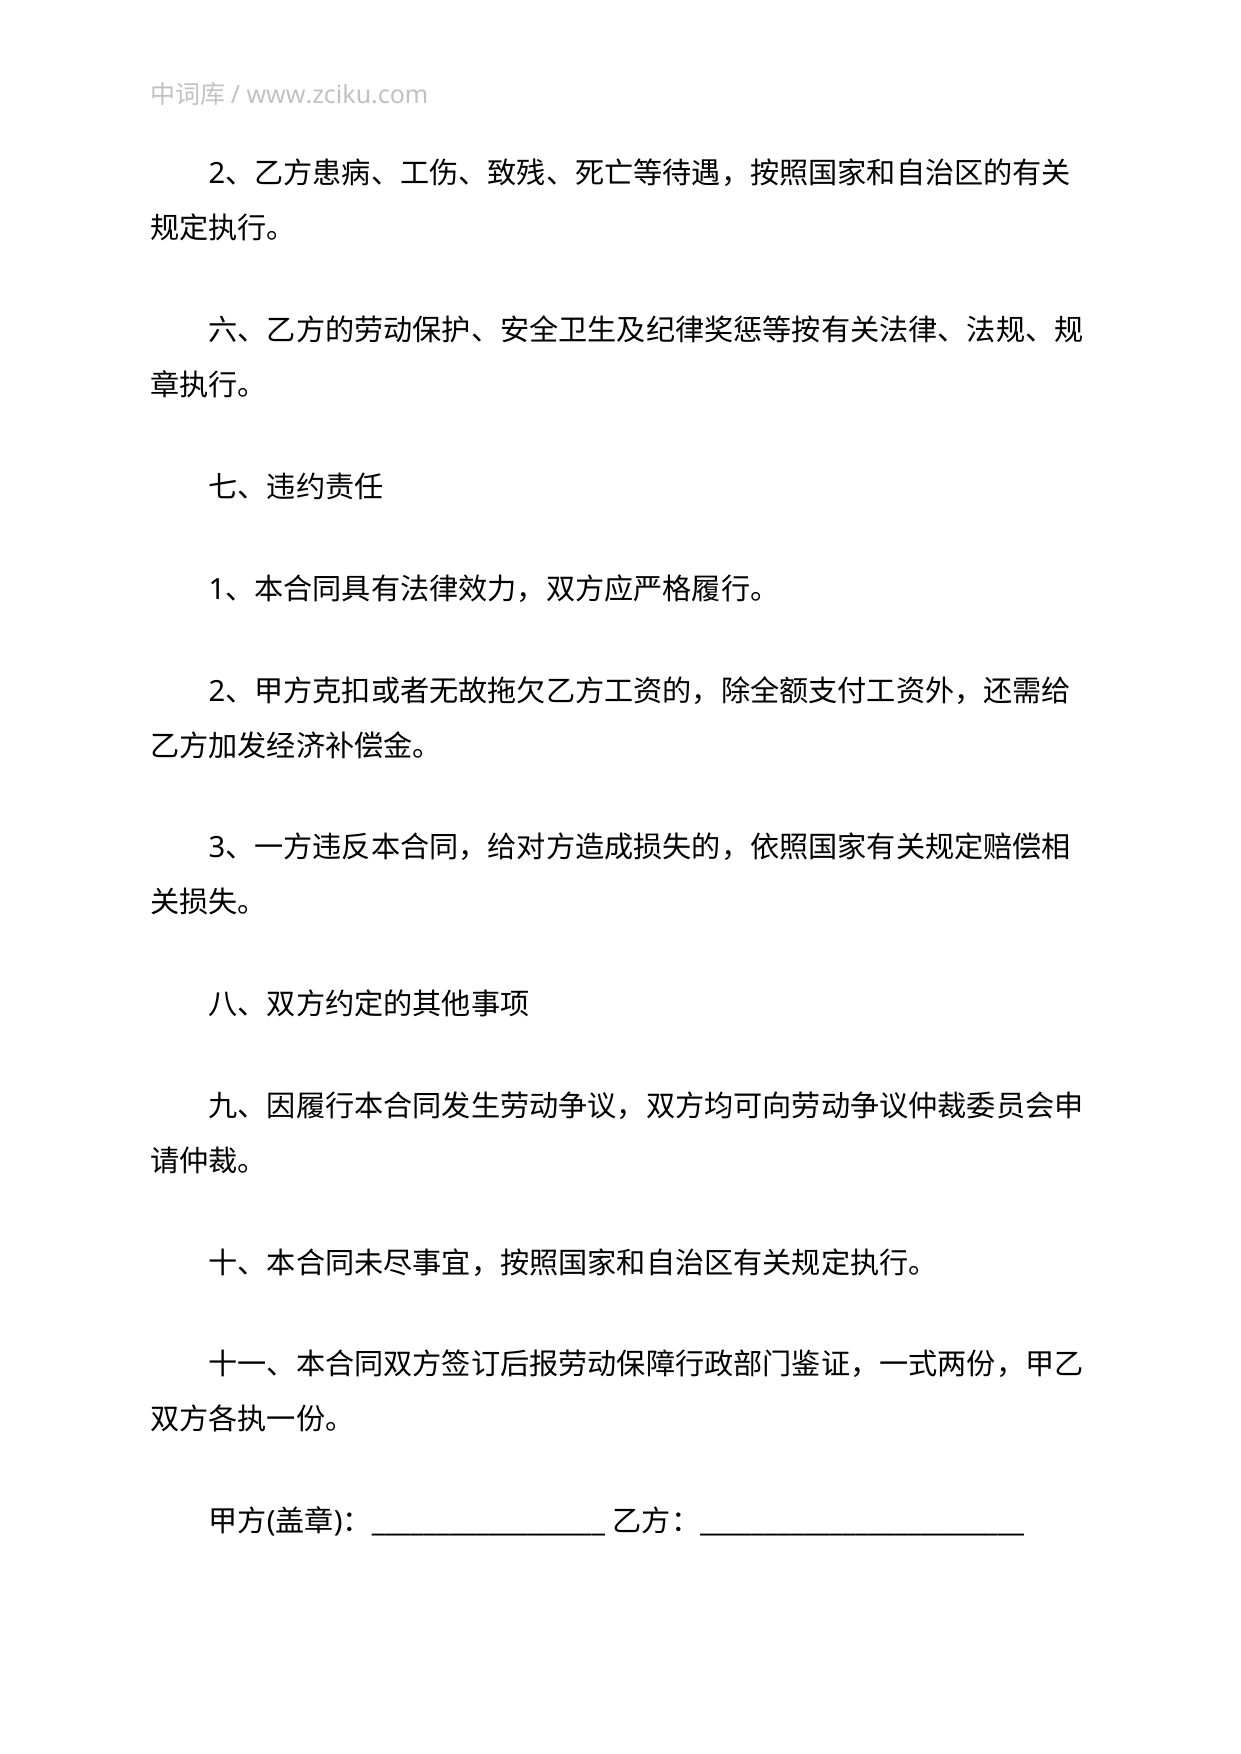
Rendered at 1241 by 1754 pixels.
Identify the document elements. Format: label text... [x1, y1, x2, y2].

text 甲方(盖章)：__________________ 乙方：_________________________ [150, 1498, 1090, 1540]
text 八、双方约定的其他事项 [150, 981, 1090, 1023]
text 1、本合同具有法律效力，双方应严格履行。 [150, 565, 1090, 608]
text 十、本合同未尽事宜，按照国家和自治区有关规定执行。 [150, 1239, 1090, 1281]
text 2、甲方克扣或者无故拖欠乙方工资的，除全额支付工资外，还需给乙方加发经济补偿金。 [150, 667, 1090, 764]
text 九、因履行本合同发生劳动争议，双方均可向劳动争议仲裁委员会申请仲裁。 [150, 1082, 1090, 1180]
text 七、违约责任 [150, 463, 1090, 506]
text 六、乙方的劳动保护、安全卫生及纪律奖惩等按有关法律、法规、规章执行。 [150, 307, 1090, 404]
text 3、一方违反本合同，给对方造成损失的，依照国家有关规定赔偿相关损失。 [150, 824, 1090, 921]
text 2、乙方患病、工伤、致残、死亡等待遇，按照国家和自治区的有关规定执行。 [150, 150, 1090, 247]
text 十一、本合同双方签订后报劳动保障行政部门鉴证，一式两份，甲乙双方各执一份。 [150, 1341, 1090, 1438]
